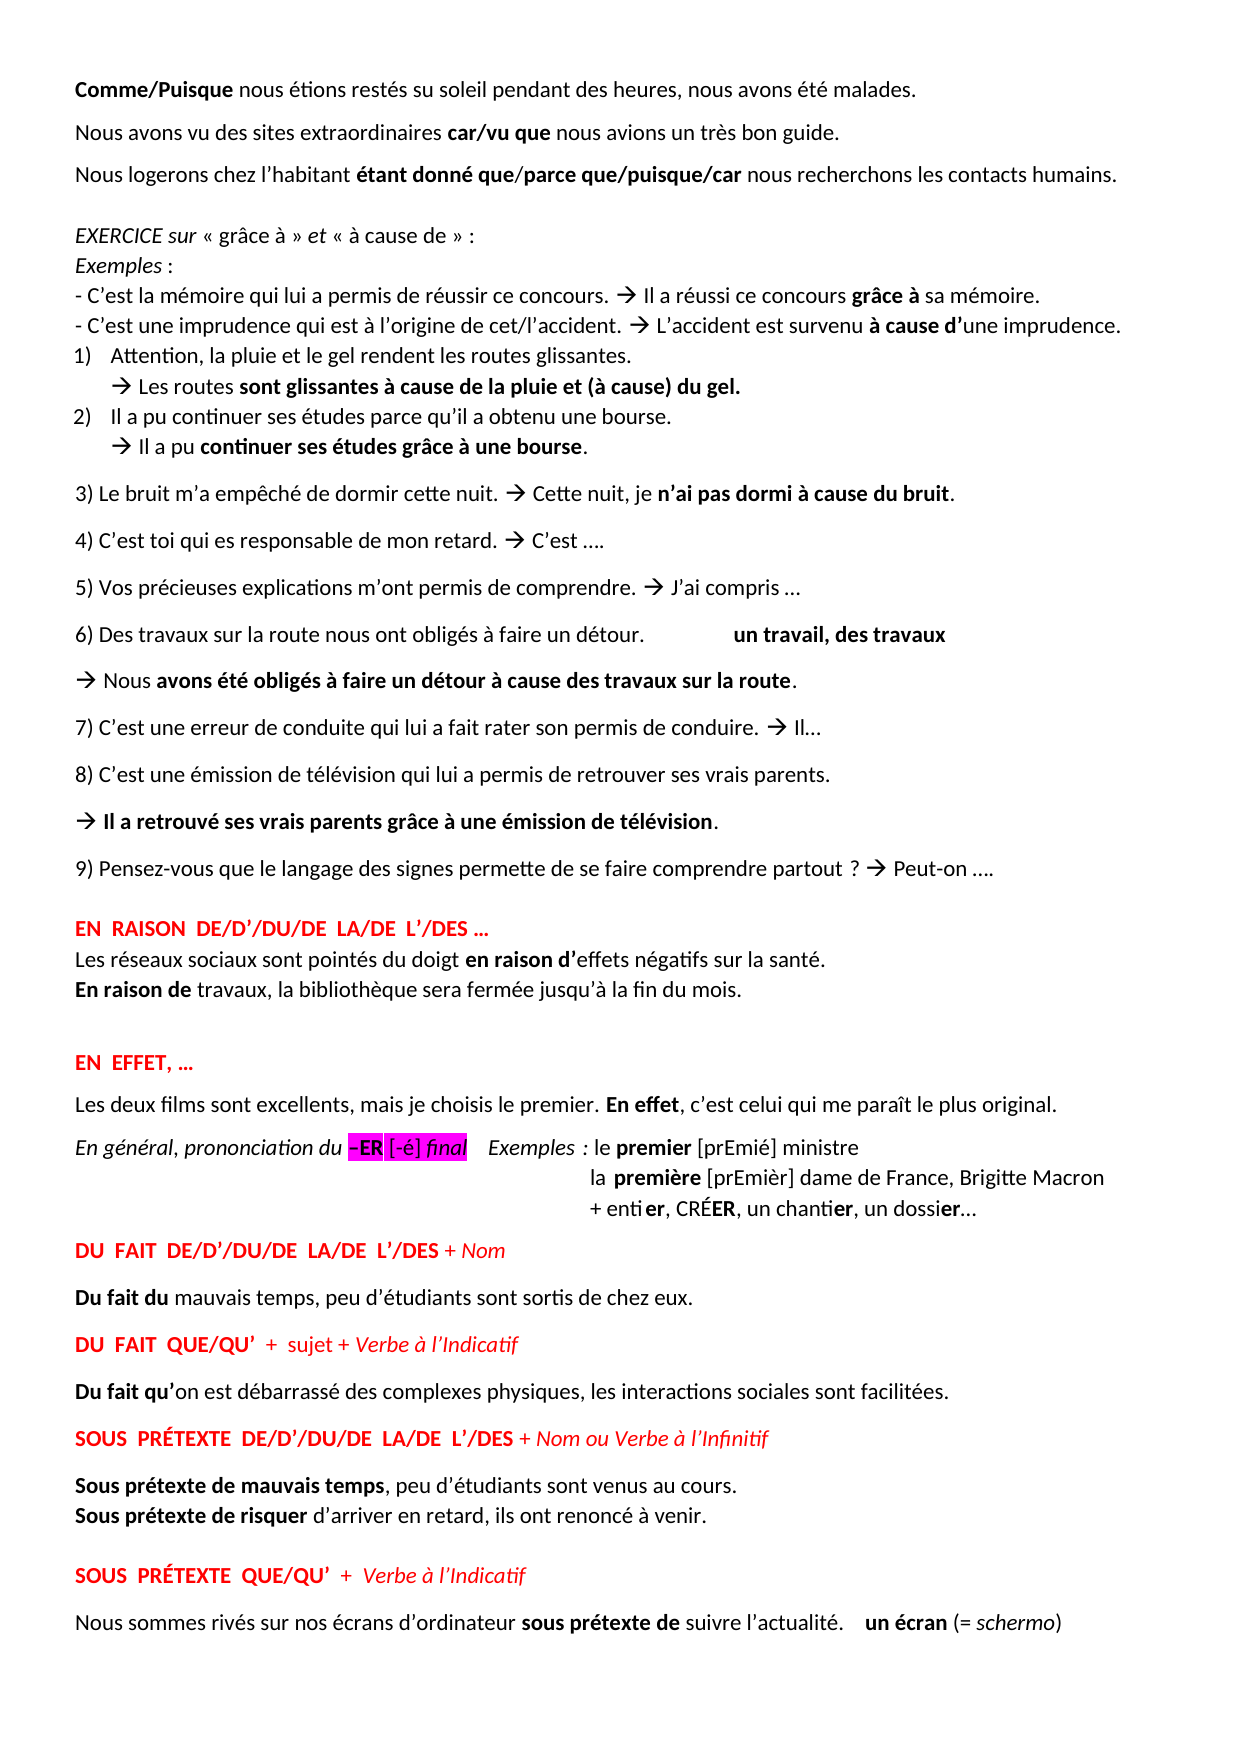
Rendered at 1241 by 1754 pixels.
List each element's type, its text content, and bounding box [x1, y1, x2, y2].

text - C’est une imprudence qui est à l’origine de cet/l’accident. L’accident est survenu à cause d’une imprudence. [75, 311, 1165, 339]
text EN RAISON DE/D’/DU/DE LA/DE L’/DES … [75, 914, 1165, 943]
text + entier, CRÉER, un chantier, un dossier… [75, 1194, 1165, 1222]
text Nous logerons chez l’habitant étant donné que/parce que/puisque/car nous recherchons les contacts humains. [75, 160, 1165, 188]
text Sous prétexte de risquer d’arriver en retard, ils ont renoncé à venir. [75, 1501, 1165, 1529]
text SOUS PRÉTEXTE QUE/QU’ + Verbe à l’Indicatif [75, 1561, 1165, 1589]
text EN EFFET, … [75, 1048, 1165, 1076]
text 3) Le bruit m’a empêché de dormir cette nuit. Cette nuit, je n’ai pas dormi à cause du bruit. [75, 479, 1165, 507]
text la première [prEmièr] dame de France, Brigitte Macron [75, 1163, 1165, 1192]
text DU FAIT QUE/QU’ + sujet + Verbe à l’Indicatif [75, 1330, 1165, 1358]
text 9) Pensez-vous que le langage des signes permette de se faire comprendre partout ? Peut-on …. [75, 854, 1165, 882]
text Les réseaux sociaux sont pointés du doigt en raison d’effets négatifs sur la santé. [75, 945, 1165, 973]
text - C’est la mémoire qui lui a permis de réussir ce concours. Il a réussi ce concours grâce à sa mémoire. [75, 281, 1165, 309]
text En général, prononciation du –ER [-é] final Exemples : le premier [prEmié] ministre [75, 1133, 348, 1161]
text SOUS PRÉTEXTE DE/D’/DU/DE LA/DE L’/DES + Nom ou Verbe à l’Infinitif [75, 1424, 1165, 1452]
text DU FAIT DE/D’/DU/DE LA/DE L’/DES + Nom [75, 1236, 1165, 1264]
text 5) Vos précieuses explications m’ont permis de comprendre. J’ai compris … [75, 573, 1165, 601]
text 4) C’est toi qui es responsable de mon retard. C’est …. [75, 526, 1165, 554]
text Nous avons vu des sites extraordinaires car/vu que nous avions un très bon guide. [75, 118, 1165, 146]
text En général, prononciation du –ER [-é] final Exemples : le premier [prEmié] ministre [467, 1133, 1165, 1161]
text 8) C’est une émission de télévision qui lui a permis de retrouver ses vrais parents. [75, 760, 1165, 788]
text Nous sommes rivés sur nos écrans d’ordinateur sous prétexte de suivre l’actualité. un écran (= schermo) [75, 1608, 1165, 1636]
text En raison de travaux, la bibliothèque sera fermée jusqu’à la fin du mois. [75, 975, 1165, 1003]
text Nous avons été obligés à faire un détour à cause des travaux sur la route. [75, 667, 1165, 695]
text EXERCICE sur « grâce à » et « à cause de » : [75, 221, 1165, 249]
text Du fait qu’on est débarrassé des complexes physiques, les interactions sociales sont facilitées. [75, 1377, 1165, 1405]
text Les deux films sont excellents, mais je choisis le premier. En effet, c’est celui qui me paraît le plus original. [75, 1091, 1165, 1119]
list Les routes sont glissantes à cause de la pluie et (à cause) du gel. [110, 372, 1165, 400]
text 6) Des travaux sur la route nous ont obligés à faire un détour. un travail, des travaux [75, 620, 1165, 648]
list Il a pu continuer ses études parce qu’il a obtenu une bourse. [73, 402, 1165, 430]
text Sous prétexte de mauvais temps, peu d’étudiants sont venus au cours. [75, 1471, 1165, 1499]
text 7) C’est une erreur de conduite qui lui a fait rater son permis de conduire. Il… [75, 713, 1165, 742]
list Il a pu continuer ses études grâce à une bourse. [110, 432, 1165, 460]
text Il a retrouvé ses vrais parents grâce à une émission de télévision. [75, 807, 1165, 835]
text Du fait du mauvais temps, peu d’étudiants sont sortis de chez eux. [75, 1283, 1165, 1311]
text Comme/Puisque nous étions restés su soleil pendant des heures, nous avons été malades. [75, 75, 1165, 103]
text Exemples : [75, 251, 1165, 279]
list Attention, la pluie et le gel rendent les routes glissantes. [73, 342, 1165, 370]
